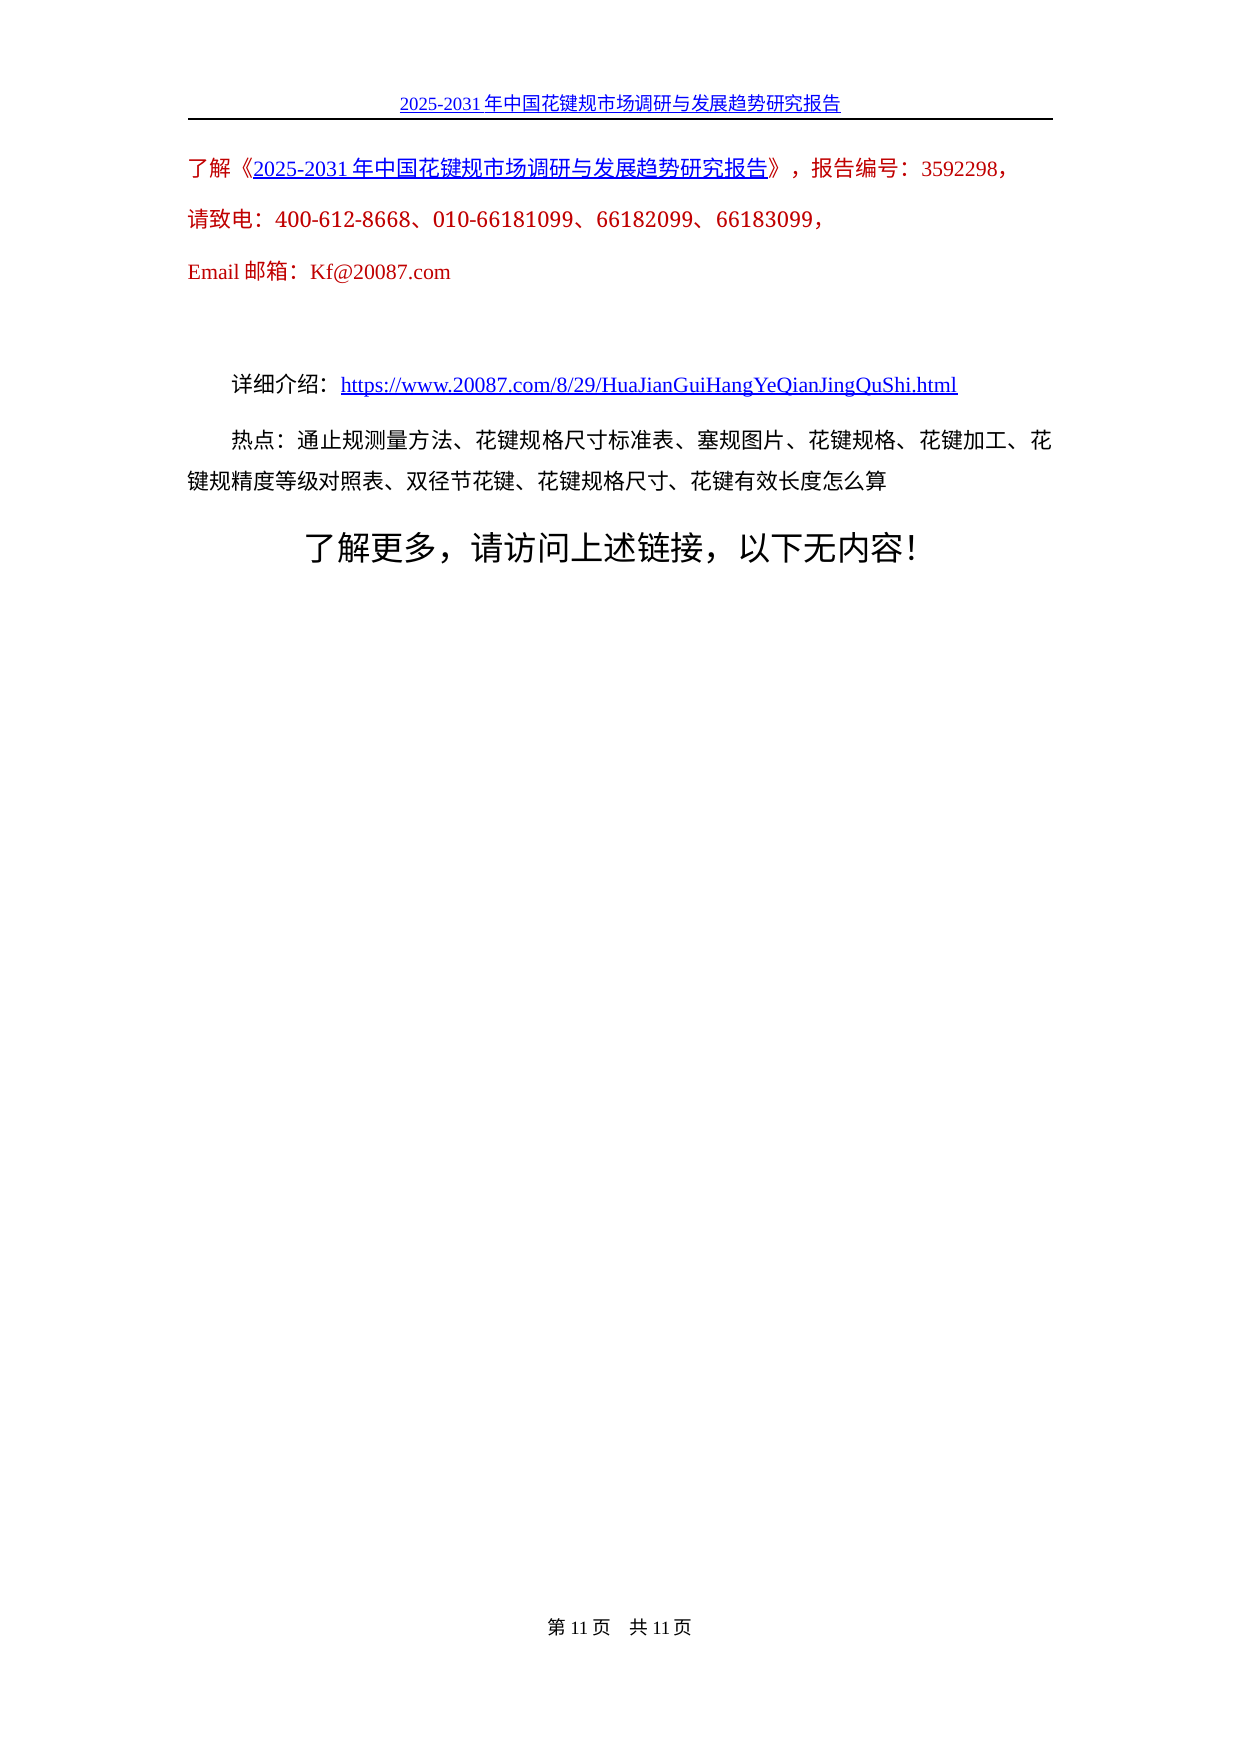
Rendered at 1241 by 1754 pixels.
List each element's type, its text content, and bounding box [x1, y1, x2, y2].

text 热点：通止规测量方法、花键规格尺寸标准表、塞规图片、花键规格、花键加工、花键规精度等级对照表、双径节花键、花键规格尺寸、花键有效长度怎么算 [187, 423, 1053, 496]
title 了解更多，请访问上述链接，以下无内容！ [187, 514, 1053, 579]
text 请致电：400-612-8668、010-66181099、66182099、66183099， [187, 202, 1053, 234]
text 详细介绍：https://www.20087.com/8/29/HuaJianGuiHangYeQianJingQuShi.html [187, 366, 1053, 399]
text Email邮箱：Kf@20087.com [187, 253, 1053, 286]
text 了解《2025-2031年中国花键规市场调研与发展趋势研究报告》，报告编号：3592298， [187, 150, 1053, 183]
